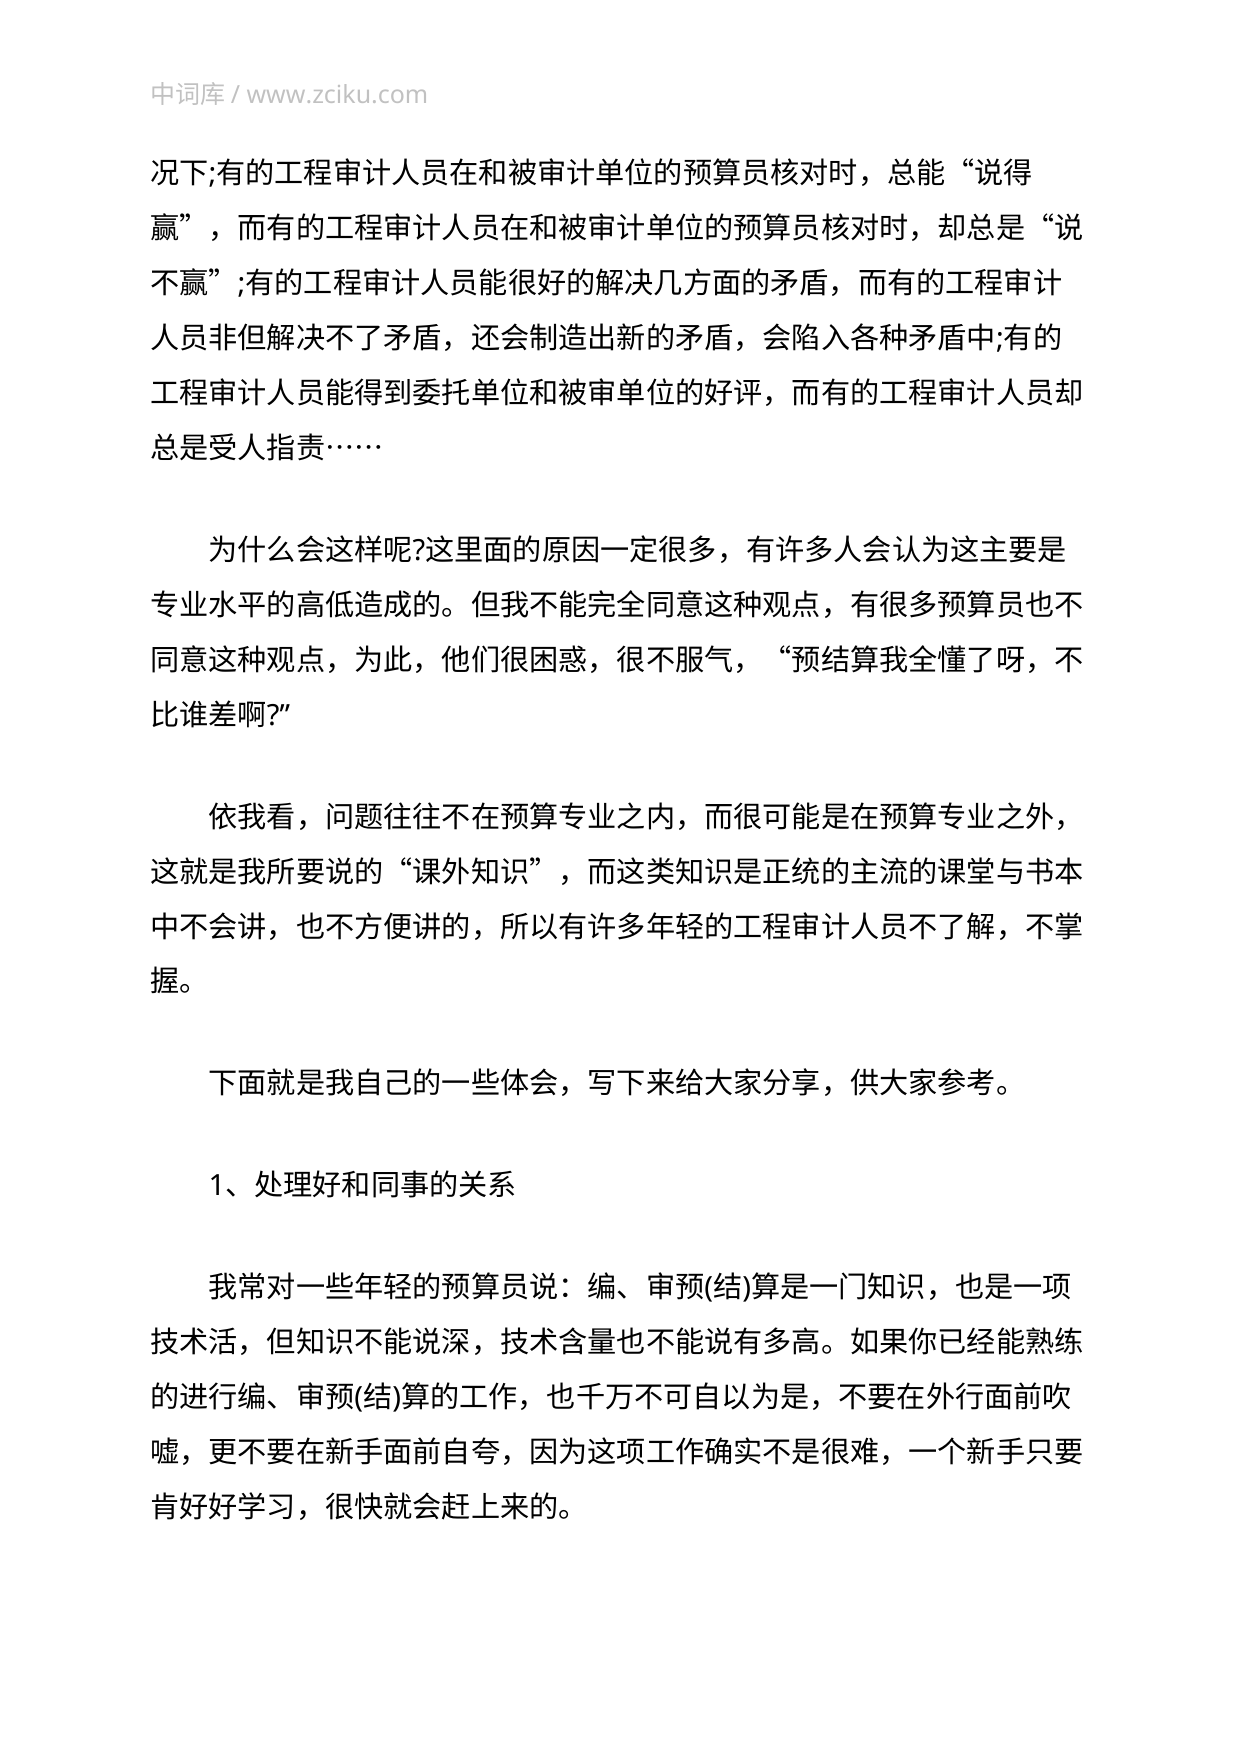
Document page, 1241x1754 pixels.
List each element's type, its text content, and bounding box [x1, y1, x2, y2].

text 下面就是我自己的一些体会，写下来给大家分享，供大家参考。 [150, 1060, 1090, 1102]
text 依我看，问题往往不在预算专业之内，而很可能是在预算专业之外，这就是我所要说的“课外知识”，而这类知识是正统的主流的课堂与书本中不会讲，也不方便讲的，所以有许多年轻的工程审计人员不了解，不掌握。 [150, 793, 1090, 1000]
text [150, 150, 1090, 467]
text 1、处理好和同事的关系 [150, 1162, 1090, 1204]
text 我常对一些年轻的预算员说：编、审预(结)算是一门知识，也是一项技术活，但知识不能说深，技术含量也不能说有多高。如果你已经能熟练的进行编、审预(结)算的工作，也千万不可自以为是，不要在外行面前吹嘘，更不要在新手面前自夸，因为这项工作确实不是很难，一个新手只要肯好好学习，很快就会赶上来的。 [150, 1263, 1090, 1526]
text 为什么会这样呢?这里面的原因一定很多，有许多人会认为这主要是专业水平的高低造成的。但我不能完全同意这种观点，有很多预算员也不同意这种观点，为此，他们很困惑，很不服气，“预结算我全懂了呀，不比谁差啊?” [150, 527, 1090, 734]
